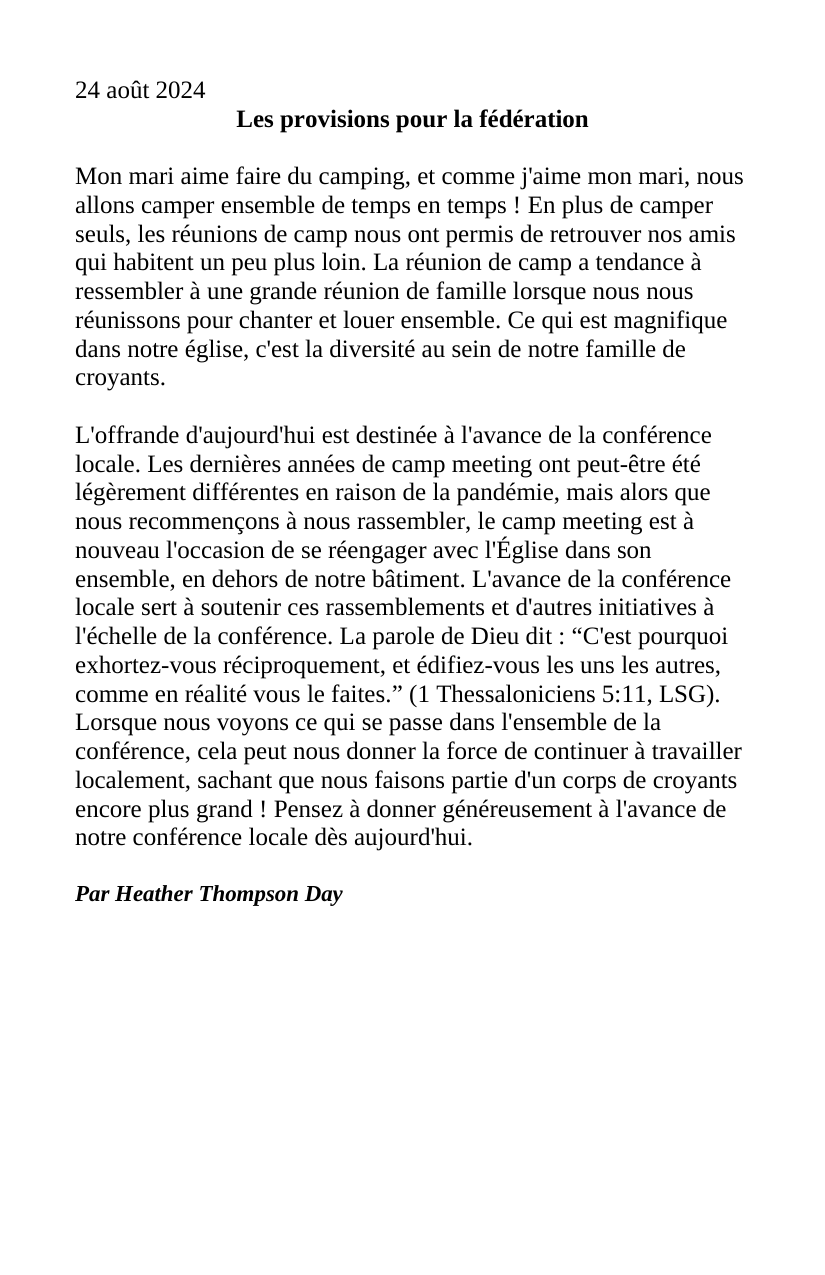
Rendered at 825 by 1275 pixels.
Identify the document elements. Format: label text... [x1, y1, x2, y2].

text Les provisions pour la fédération [75, 104, 750, 132]
text Mon mari aime faire du camping, et comme j'aime mon mari, nous allons camper ensemble de temps en temps ! En plus de camper seuls, les réunions de camp nous ont permis de retrouver nos amis qui habitent un peu plus loin. La réunion de camp a tendance à ressembler à une grande réunion de famille lorsque nous nous réunissons pour chanter et louer ensemble. Ce qui est magnifique dans notre église, c'est la diversité au sein de notre famille de croyants. [75, 161, 750, 391]
text L'offrande d'aujourd'hui est destinée à l'avance de la conférence locale. Les dernières années de camp meeting ont peut-être été légèrement différentes en raison de la pandémie, mais alors que nous recommençons à nous rassembler, le camp meeting est à nouveau l'occasion de se réengager avec l'Église dans son ensemble, en dehors de notre bâtiment. L'avance de la conférence locale sert à soutenir ces rassemblements et d'autres initiatives à l'échelle de la conférence. La parole de Dieu dit : “C'est pourquoi exhortez-vous réciproquement, et édifiez-vous les uns les autres, comme en réalité vous le faites.” (1 Thessaloniciens 5:11, LSG). Lorsque nous voyons ce qui se passe dans l'ensemble de la conférence, cela peut nous donner la force de continuer à travailler localement, sachant que nous faisons partie d'un corps de croyants encore plus grand ! Pensez à donner généreusement à l'avance de notre conférence locale dès aujourd'hui. [75, 420, 750, 851]
text 24 août 2024 [75, 75, 750, 104]
text Par Heather Thompson Day [75, 880, 750, 906]
